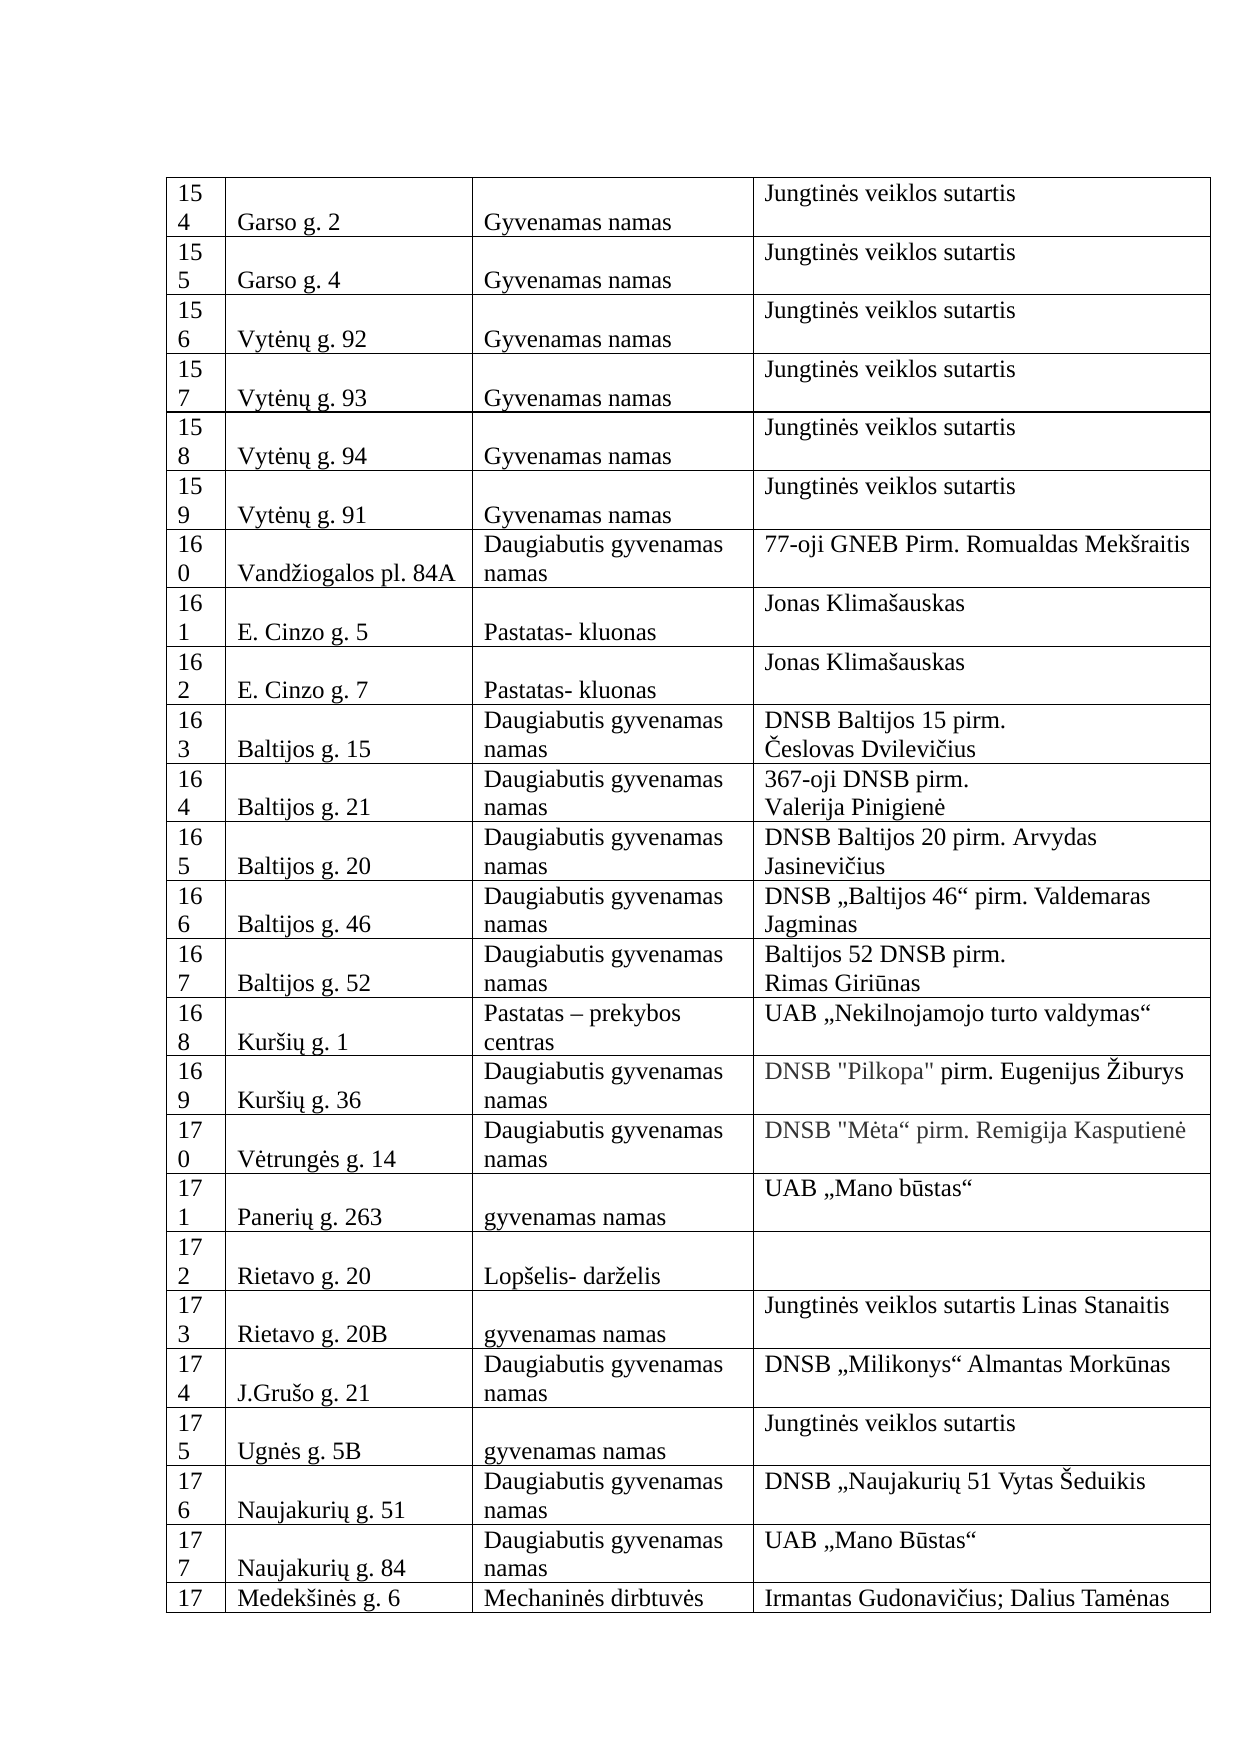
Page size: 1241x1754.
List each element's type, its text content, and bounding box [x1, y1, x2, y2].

table_cell 163 [167, 705, 225, 763]
table_cell 178 [167, 1583, 225, 1612]
table_cell Vytėnų g. 91 [226, 471, 472, 528]
table_cell 161 [167, 588, 225, 646]
table_cell Jungtinės veiklos sutartis [754, 1408, 1210, 1465]
table_cell Naujakurių g. 84 [226, 1525, 472, 1582]
table_cell Jonas Klimašauskas [754, 588, 1210, 646]
table_cell Daugiabutis gyvenamas namas [473, 705, 753, 763]
table_cell Vytėnų g. 92 [226, 295, 472, 353]
table_cell 175 [167, 1408, 225, 1465]
table_cell Baltijos g. 46 [226, 881, 472, 938]
table_cell Daugiabutis gyvenamas namas [473, 1349, 753, 1407]
table_cell Gyvenamas namas [473, 178, 753, 236]
table_cell gyvenamas namas [473, 1174, 753, 1231]
table_cell Vandžiogalos pl. 84A [226, 530, 472, 587]
table_cell Baltijos g. 20 [226, 822, 472, 880]
table_cell Daugiabutis gyvenamas namas [473, 1056, 753, 1114]
table_cell DNSB "Pilkopa" pirm. Eugenijus Žiburys [754, 1056, 1210, 1114]
table_cell 177 [167, 1525, 225, 1582]
table_cell Rietavo g. 20 [226, 1232, 472, 1289]
table_cell Panerių g. 263 [226, 1174, 472, 1231]
table_cell 159 [167, 471, 225, 528]
table_cell Daugiabutis gyvenamas namas [473, 764, 753, 821]
table_cell 155 [167, 237, 225, 294]
table_cell Daugiabutis gyvenamas namas [473, 939, 753, 997]
table_cell Pastatas- kluonas [473, 588, 753, 646]
table_cell Gyvenamas namas [473, 237, 753, 294]
table_cell 162 [167, 647, 225, 704]
table_cell gyvenamas namas [473, 1291, 753, 1348]
table_cell 157 [167, 354, 225, 411]
table_cell Baltijos g. 52 [226, 939, 472, 997]
table_cell Ugnės g. 5B [226, 1408, 472, 1465]
table_cell [754, 1232, 1210, 1289]
table_cell DNSB Baltijos 20 pirm. Arvydas Jasinevičius [754, 822, 1210, 880]
table_cell Daugiabutis gyvenamas namas [473, 1466, 753, 1524]
table_cell Vytėnų g. 94 [226, 413, 472, 470]
table_cell 164 [167, 764, 225, 821]
table_cell Baltijos g. 21 [226, 764, 472, 821]
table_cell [754, 1583, 1210, 1612]
table_cell UAB „Nekilnojamojo turto valdymas“ [754, 998, 1210, 1055]
table_cell Jungtinės veiklos sutartis [754, 413, 1210, 470]
table_cell Daugiabutis gyvenamas namas [473, 881, 753, 938]
table_cell Daugiabutis gyvenamas namas [473, 1525, 753, 1582]
table_cell Gyvenamas namas [473, 295, 753, 353]
table_cell gyvenamas namas [473, 1408, 753, 1465]
table_cell DNSB "Mėta“ pirm. Remigija Kasputienė [754, 1115, 1210, 1172]
table_cell E. Cinzo g. 5 [226, 588, 472, 646]
table_cell 172 [167, 1232, 225, 1289]
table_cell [473, 1583, 753, 1612]
table_cell Gyvenamas namas [473, 413, 753, 470]
table_cell UAB „Mano būstas“ [754, 1174, 1210, 1231]
table_cell E. Cinzo g. 7 [226, 647, 472, 704]
table_cell Lopšelis- darželis [473, 1232, 753, 1289]
table_cell 156 [167, 295, 225, 353]
table_cell DNSB Baltijos 15 pirm. Česlovas Dvilevičius [754, 705, 1210, 763]
table_cell 170 [167, 1115, 225, 1172]
table_cell Naujakurių g. 51 [226, 1466, 472, 1524]
table_cell 158 [167, 413, 225, 470]
table_cell 171 [167, 1174, 225, 1231]
table_cell Garso g. 2 [226, 178, 472, 236]
table_cell Jungtinės veiklos sutartis Linas Stanaitis [754, 1291, 1210, 1348]
table_cell Kuršių g. 36 [226, 1056, 472, 1114]
table_cell DNSB „Naujakurių 51 Vytas Šeduikis [754, 1466, 1210, 1524]
table_cell Vytėnų g. 93 [226, 354, 472, 411]
table_cell Baltijos g. 15 [226, 705, 472, 763]
table_cell 176 [167, 1466, 225, 1524]
table_cell 168 [167, 998, 225, 1055]
table_cell Jungtinės veiklos sutartis [754, 471, 1210, 528]
table_cell Medekšinės g. 6 [226, 1583, 472, 1612]
table_cell UAB „Mano Būstas“ [754, 1525, 1210, 1582]
table_cell 166 [167, 881, 225, 938]
table_cell 173 [167, 1291, 225, 1348]
table_cell Jungtinės veiklos sutartis [754, 295, 1210, 353]
table_cell Daugiabutis gyvenamas namas [473, 530, 753, 587]
table_cell Gyvenamas namas [473, 354, 753, 411]
table_cell 77-oji GNEB Pirm. Romualdas Mekšraitis [754, 530, 1210, 587]
table_cell Jungtinės veiklos sutartis [754, 354, 1210, 411]
table_cell Vėtrungės g. 14 [226, 1115, 472, 1172]
table_cell Jungtinės veiklos sutartis [754, 237, 1210, 294]
table_cell Jonas Klimašauskas [754, 647, 1210, 704]
table_cell Baltijos 52 DNSB pirm. Rimas Giriūnas [754, 939, 1210, 997]
table_cell 167 [167, 939, 225, 997]
table_cell Daugiabutis gyvenamas namas [473, 822, 753, 880]
table_cell DNSB „Baltijos 46“ pirm. Valdemaras Jagminas [754, 881, 1210, 938]
table_cell 367-oji DNSB pirm. Valerija Pinigienė [754, 764, 1210, 821]
table_cell Pastatas- kluonas [473, 647, 753, 704]
table_cell Gyvenamas namas [473, 471, 753, 528]
table_cell J.Grušo g. 21 [226, 1349, 472, 1407]
table_cell Pastatas – prekybos centras [473, 998, 753, 1055]
table_cell Daugiabutis gyvenamas namas [473, 1115, 753, 1172]
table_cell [754, 178, 1210, 236]
table_cell DNSB „Milikonys“ Almantas Morkūnas [754, 1349, 1210, 1407]
table_cell 174 [167, 1349, 225, 1407]
table_cell Kuršių g. 1 [226, 998, 472, 1055]
table_cell 165 [167, 822, 225, 880]
table_cell 154 [167, 178, 225, 236]
table_cell 169 [167, 1056, 225, 1114]
table_cell 160 [167, 530, 225, 587]
table_cell Garso g. 4 [226, 237, 472, 294]
table_cell Rietavo g. 20B [226, 1291, 472, 1348]
